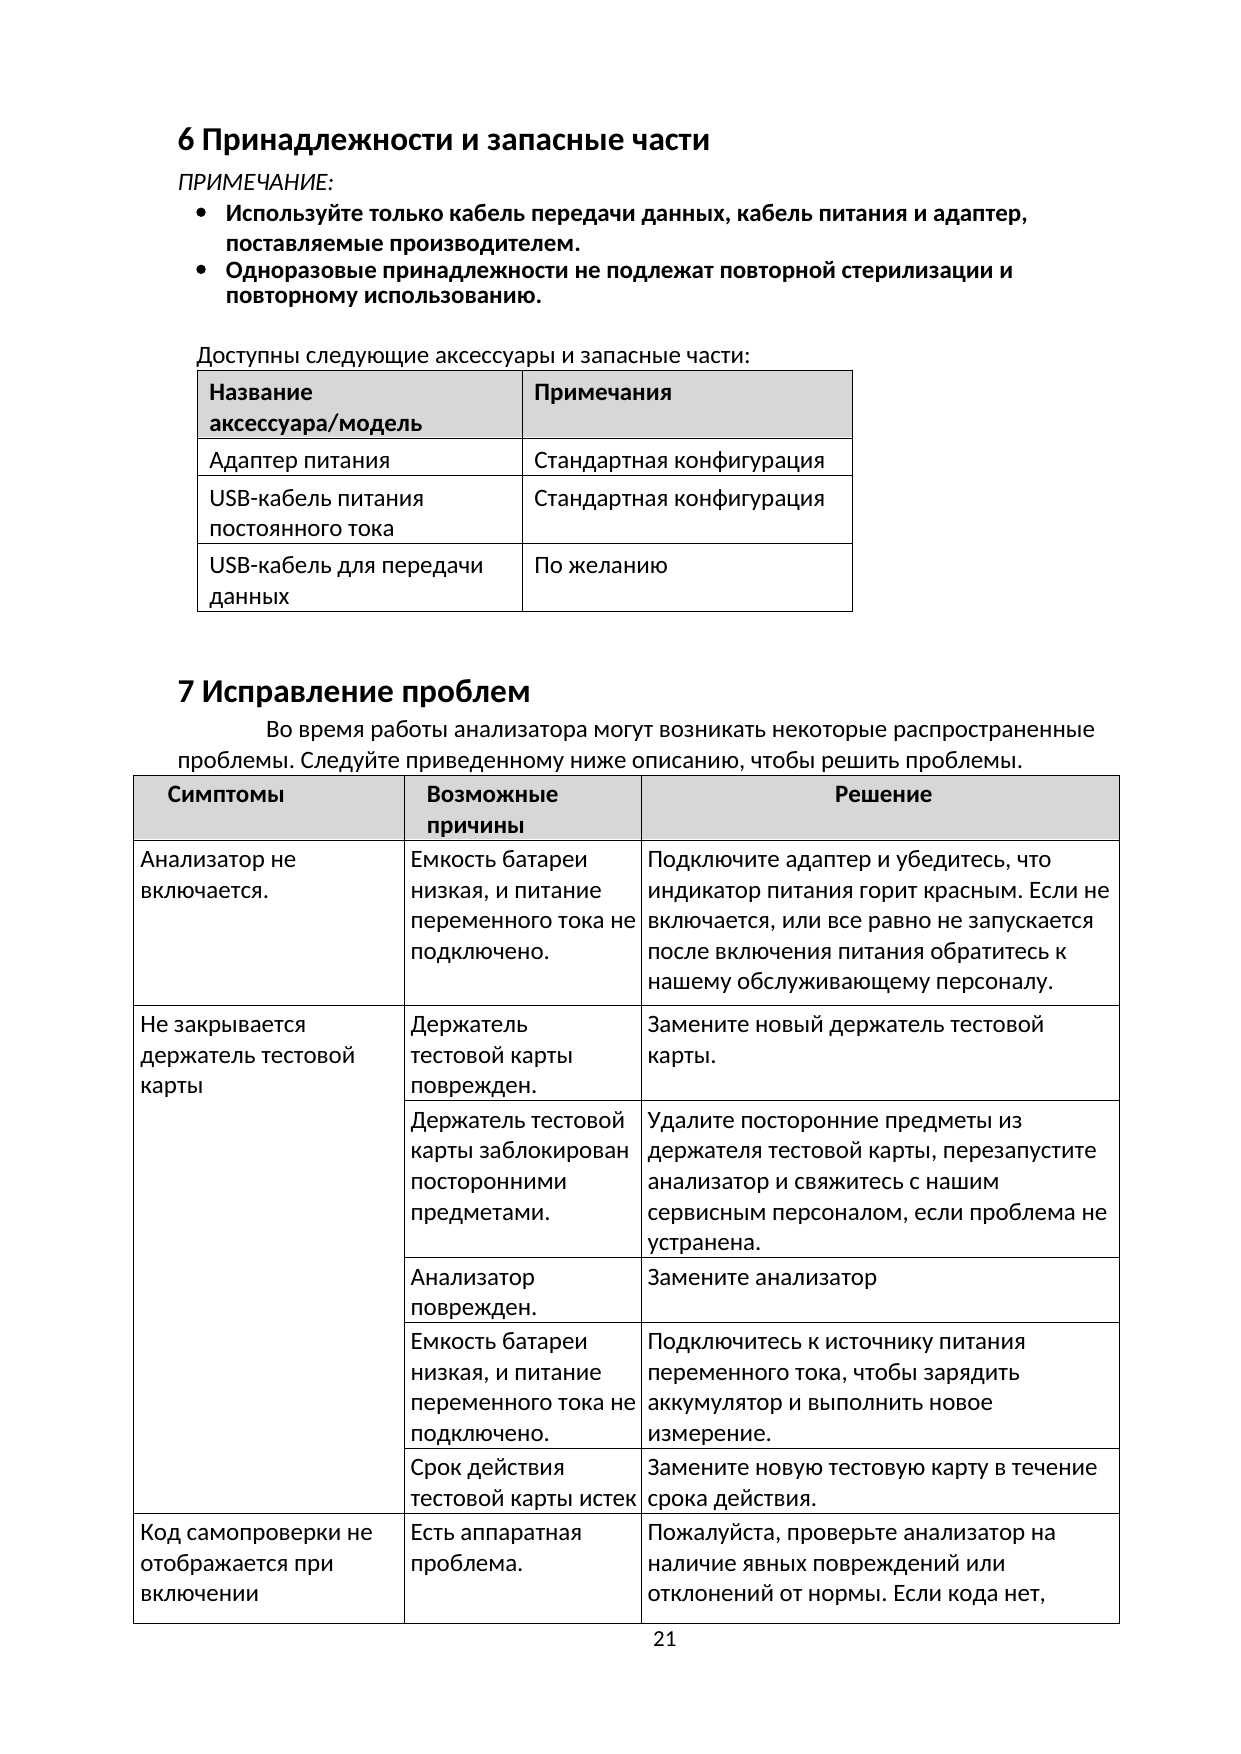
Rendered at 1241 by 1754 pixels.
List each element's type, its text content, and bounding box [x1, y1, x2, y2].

table_header Решение [642, 776, 1119, 839]
table_cell USB-кабель питания постоянного тока [198, 476, 522, 543]
table_cell Адаптер питания [198, 439, 522, 475]
table_cell Удалите посторонние предметы из держателя тестовой карты, перезапустите анализатор и свяжитесь с нашим сервисным персоналом, если проблема не устранена. [642, 1101, 1119, 1257]
table_cell Замените анализатор [642, 1258, 1119, 1322]
table_cell Замените новую тестовую карту в течение срока действия. [642, 1449, 1119, 1512]
table_cell Срок действия тестовой карты истек [405, 1449, 641, 1512]
table_cell Подключитесь к источнику питания переменного тока, чтобы зарядить аккумулятор и выполнить новое измерение. [642, 1323, 1119, 1448]
table_cell Не закрывается держатель тестовой карты [134, 1006, 404, 1512]
table_cell Анализатор поврежден. [405, 1258, 641, 1322]
table_cell Стандартная конфигурация [523, 439, 852, 475]
table_cell Емкость батареи низкая, и питание переменного тока не подключено. [405, 841, 641, 1005]
subtitle ПРИМЕЧАНИЕ: [177, 166, 1152, 197]
table_header Название аксессуара/модель [198, 371, 522, 437]
list Одноразовые принадлежности не подлежат повторной стерилизации и повторному использованию. [197, 258, 1152, 308]
text Доступны следующие аксессуары и запасные части: [196, 339, 1152, 369]
table_header Симптомы [134, 776, 404, 839]
subtitle 6 Принадлежности и запасные части [177, 118, 1152, 159]
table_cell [642, 1514, 1119, 1623]
table_cell Подключите адаптер и убедитесь, что индикатор питания горит красным. Если не включается, или все равно не запускается после включения питания обратитесь к нашему обслуживающему персоналу. [642, 841, 1119, 1005]
table_cell Держатель тестовой карты поврежден. [405, 1006, 641, 1100]
text Во время работы анализатора могут возникать некоторые распространенные проблемы. Следуйте приведенному ниже описанию, чтобы решить проблемы. [177, 713, 1152, 774]
table_header Возможные причины [405, 776, 641, 839]
subtitle 7 Исправление проблем [177, 669, 1152, 710]
table_cell По желанию [523, 544, 852, 611]
table_cell USB-кабель для передачи данных [198, 544, 522, 611]
table_cell Анализатор не включается. [134, 841, 404, 1005]
table_cell Держатель тестовой карты заблокирован посторонними предметами. [405, 1101, 641, 1257]
table_cell Стандартная конфигурация [523, 476, 852, 543]
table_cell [405, 1514, 641, 1623]
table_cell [134, 1514, 404, 1623]
list Используйте только кабель передачи данных, кабель питания и адаптер, поставляемые производителем. [197, 197, 1074, 258]
table_cell Замените новый держатель тестовой карты. [642, 1006, 1119, 1100]
table_header Примечания [523, 371, 852, 437]
table_cell Емкость батареи низкая, и питание переменного тока не подключено. [405, 1323, 641, 1448]
